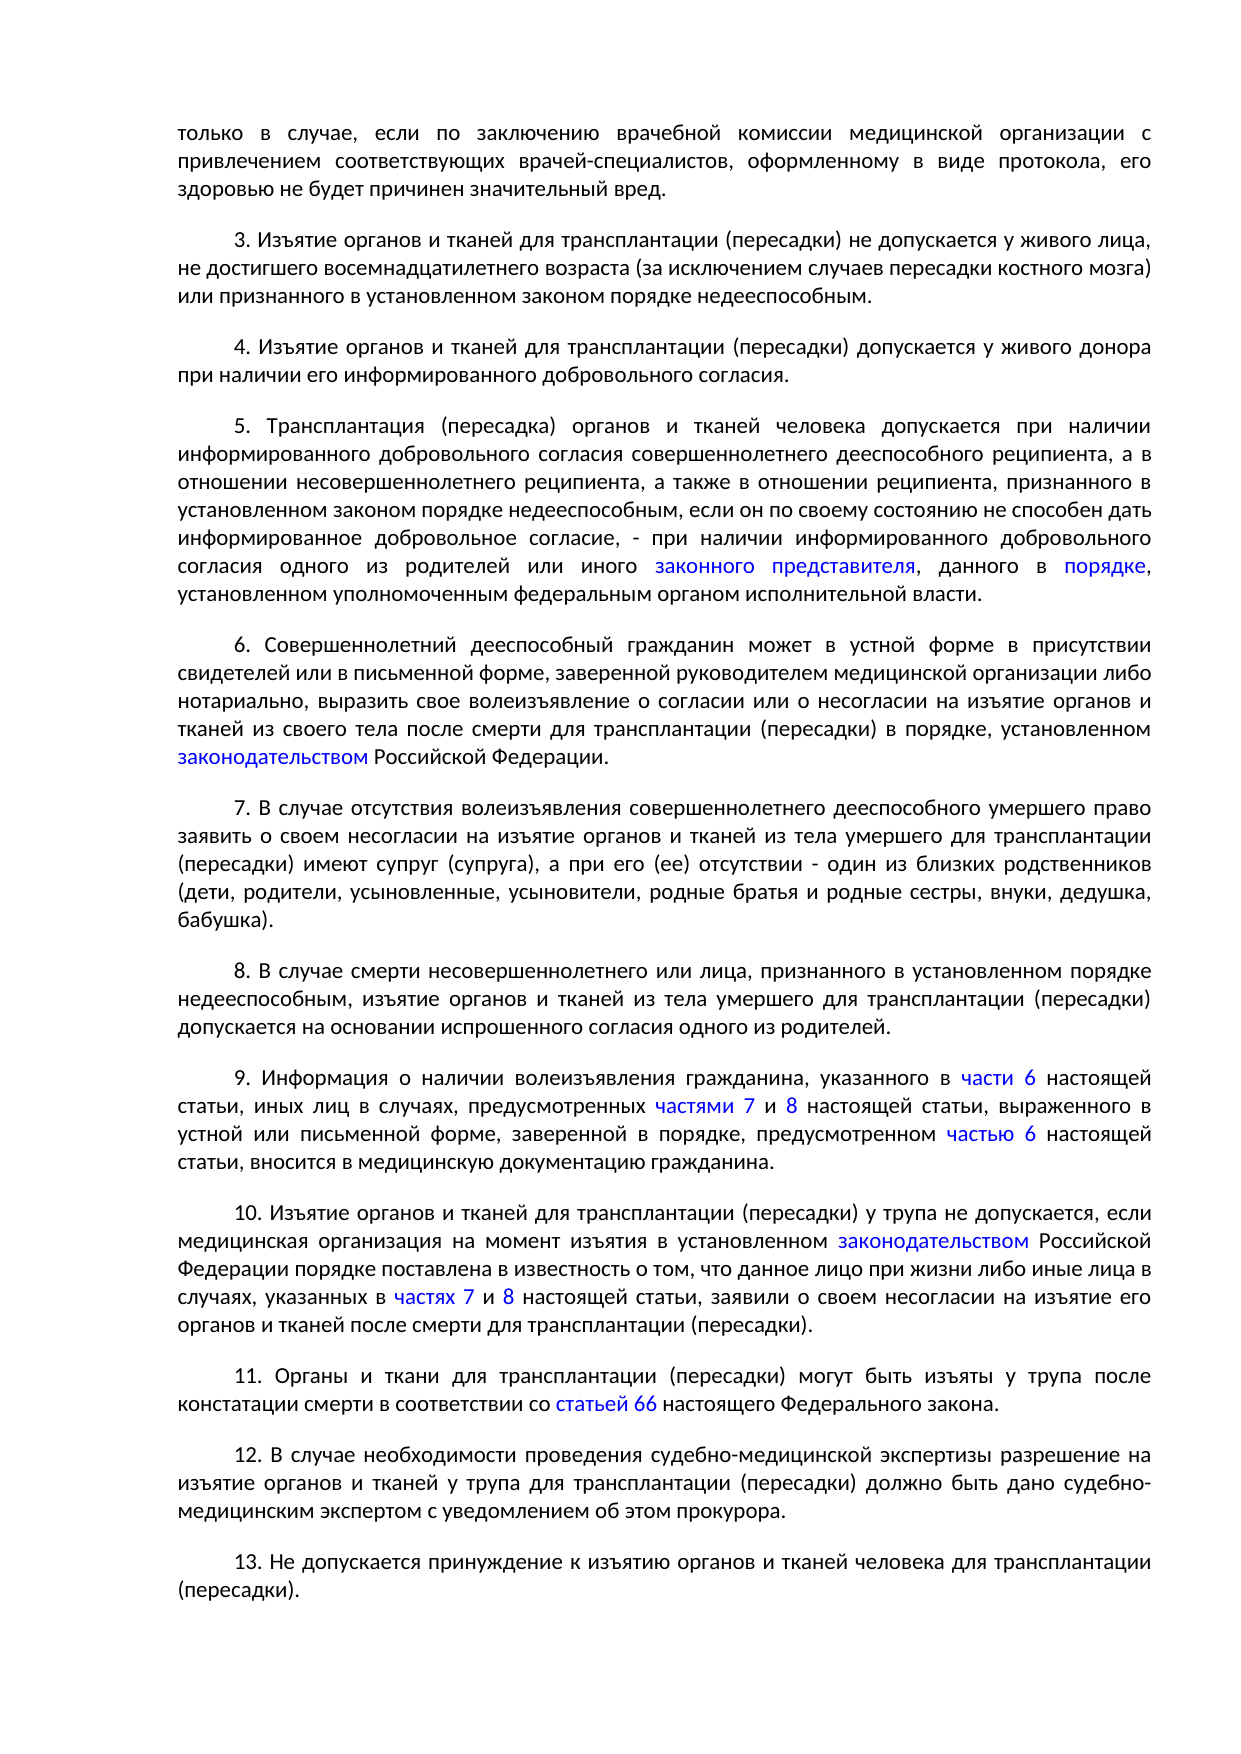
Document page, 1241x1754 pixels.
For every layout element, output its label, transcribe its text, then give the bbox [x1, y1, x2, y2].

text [177, 118, 1152, 202]
text 4. Изъятие органов и тканей для трансплантации (пересадки) допускается у живого донора при наличии его информированного добровольного согласия. [177, 332, 1152, 388]
text 11. Органы и ткани для трансплантации (пересадки) могут быть изъяты у трупа после констатации смерти в соответствии со статьей 66 настоящего Федерального закона. [177, 1361, 1152, 1417]
text 6. Совершеннолетний дееспособный гражданин может в устной форме в присутствии свидетелей или в письменной форме, заверенной руководителем медицинской организации либо нотариально, выразить свое волеизъявление о согласии или о несогласии на изъятие органов и тканей из своего тела после смерти для трансплантации (пересадки) в порядке, установленном законодательством Российской Федерации. [177, 630, 1152, 770]
text 12. В случае необходимости проведения судебно-медицинской экспертизы разрешение на изъятие органов и тканей у трупа для трансплантации (пересадки) должно быть дано судебно-медицинским экспертом с уведомлением об этом прокурора. [177, 1440, 1152, 1524]
text 9. Информация о наличии волеизъявления гражданина, указанного в части 6 настоящей статьи, иных лиц в случаях, предусмотренных частями 7 и 8 настоящей статьи, выраженного в устной или письменной форме, заверенной в порядке, предусмотренном частью 6 настоящей статьи, вносится в медицинскую документацию гражданина. [177, 1063, 1152, 1175]
text 8. В случае смерти несовершеннолетнего или лица, признанного в установленном порядке недееспособным, изъятие органов и тканей из тела умершего для трансплантации (пересадки) допускается на основании испрошенного согласия одного из родителей. [177, 956, 1152, 1040]
text 3. Изъятие органов и тканей для трансплантации (пересадки) не допускается у живого лица, не достигшего восемнадцатилетнего возраста (за исключением случаев пересадки костного мозга) или признанного в установленном законом порядке недееспособным. [177, 225, 1152, 309]
text 13. Не допускается принуждение к изъятию органов и тканей человека для трансплантации (пересадки). [177, 1547, 1152, 1603]
text 10. Изъятие органов и тканей для трансплантации (пересадки) у трупа не допускается, если медицинская организация на момент изъятия в установленном законодательством Российской Федерации порядке поставлена в известность о том, что данное лицо при жизни либо иные лица в случаях, указанных в частях 7 и 8 настоящей статьи, заявили о своем несогласии на изъятие его органов и тканей после смерти для трансплантации (пересадки). [177, 1198, 1152, 1338]
text 5. Трансплантация (пересадка) органов и тканей человека допускается при наличии информированного добровольного согласия совершеннолетнего дееспособного реципиента, а в отношении несовершеннолетнего реципиента, а также в отношении реципиента, признанного в установленном законом порядке недееспособным, если он по своему состоянию не способен дать информированное добровольное согласие, - при наличии информированного добровольного согласия одного из родителей или иного законного представителя, данного в порядке, установленном уполномоченным федеральным органом исполнительной власти. [177, 411, 1152, 607]
text 7. В случае отсутствия волеизъявления совершеннолетнего дееспособного умершего право заявить о своем несогласии на изъятие органов и тканей из тела умершего для трансплантации (пересадки) имеют супруг (супруга), а при его (ее) отсутствии - один из близких родственников (дети, родители, усыновленные, усыновители, родные братья и родные сестры, внуки, дедушка, бабушка). [177, 793, 1152, 933]
